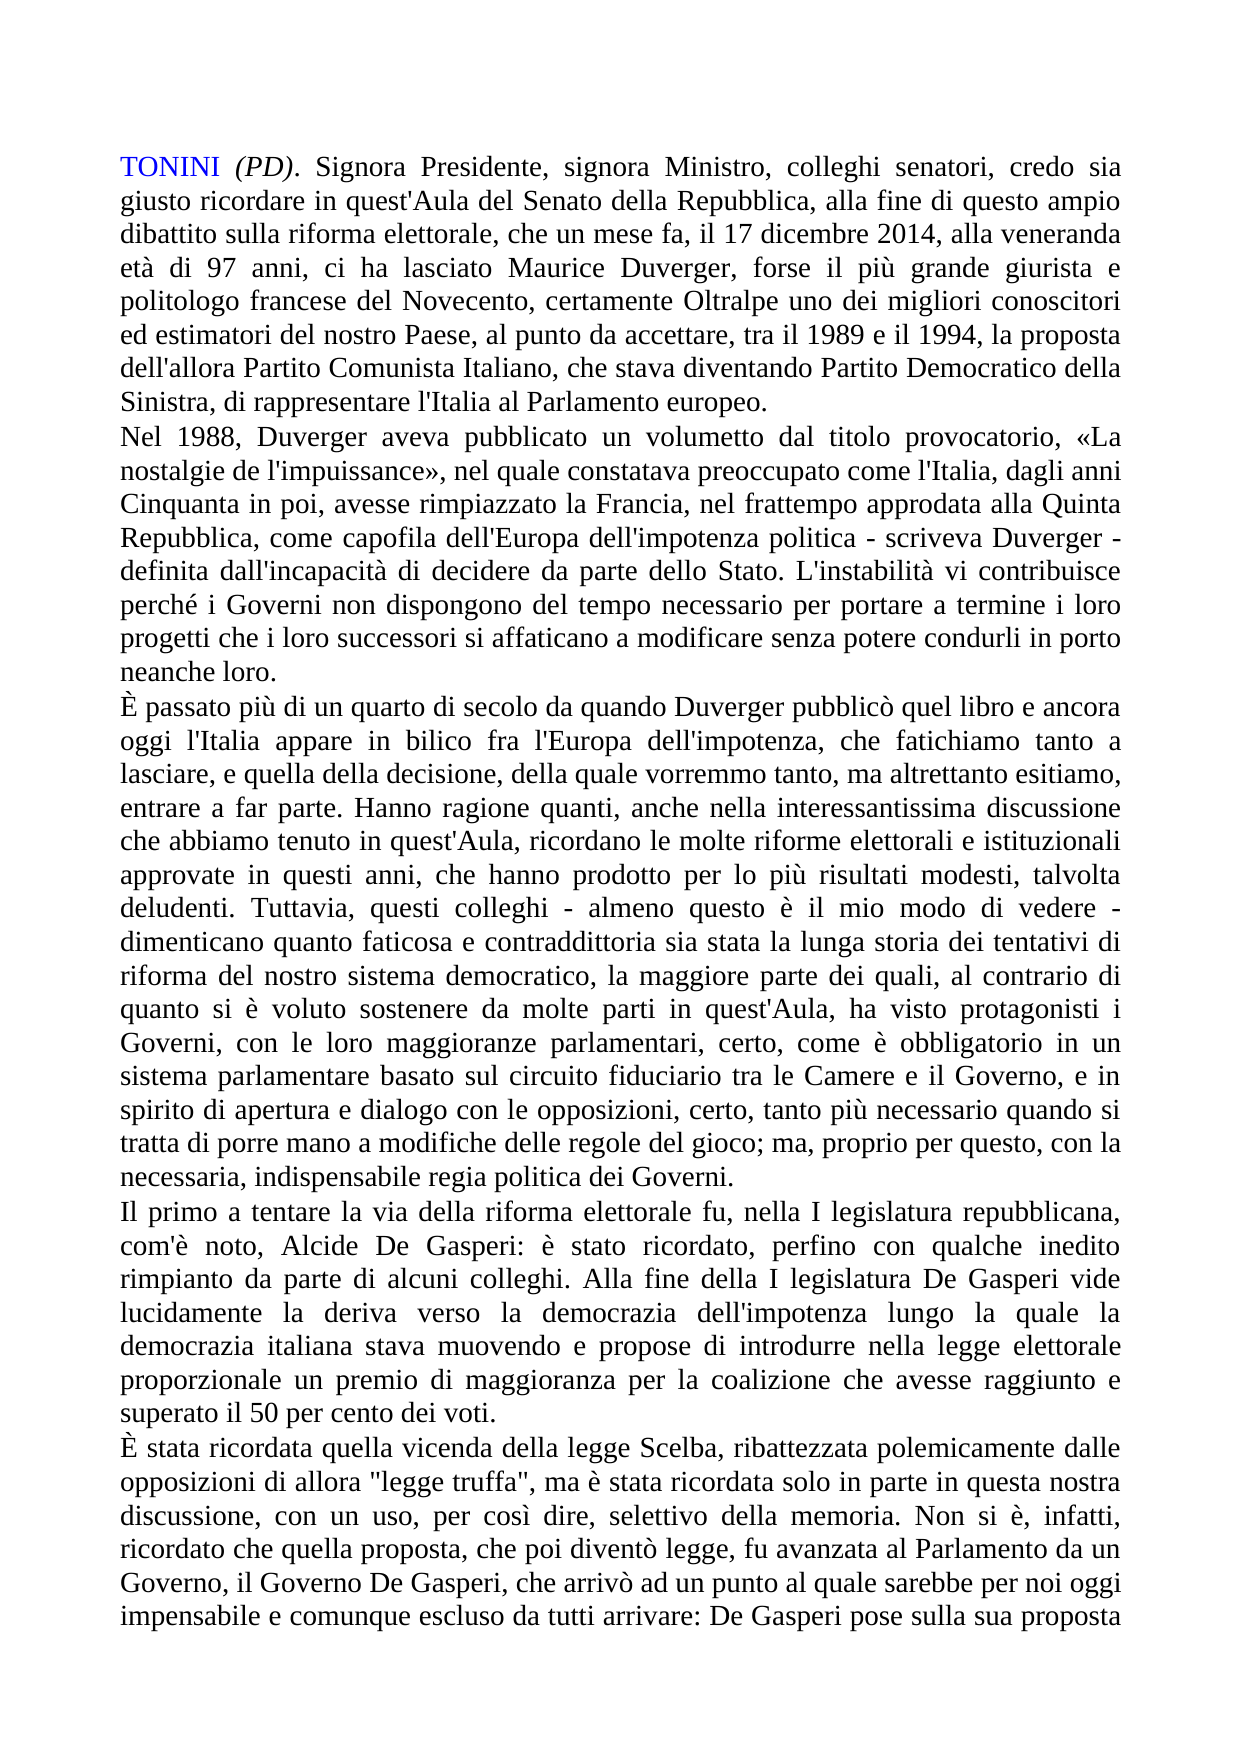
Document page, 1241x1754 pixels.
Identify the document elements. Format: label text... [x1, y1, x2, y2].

text TONINI (PD). Signora Presidente, signora Ministro, colleghi senatori, credo sia giusto ricordare in quest'Aula del Senato della Repubblica, alla fine di questo ampio dibattito sulla riforma elettorale, che un mese fa, il 17 dicembre 2014, alla veneranda età di 97 anni, ci ha lasciato Maurice Duverger, forse il più grande giurista e politologo francese del Novecento, certamente Oltralpe uno dei migliori conoscitori ed estimatori del nostro Paese, al punto da accettare, tra il 1989 e il 1994, la proposta dell'allora Partito Comunista Italiano, che stava diventando Partito Democratico della Sinistra, di rappresentare l'Italia al Parlamento europeo. [120, 149, 1122, 418]
text È passato più di un quarto di secolo da quando Duverger pubblicò quel libro e ancora oggi l'Italia appare in bilico fra l'Europa dell'impotenza, che fatichiamo tanto a lasciare, e quella della decisione, della quale vorremmo tanto, ma altrettanto esitiamo, entrare a far parte. Hanno ragione quanti, anche nella interessantissima discussione che abbiamo tenuto in quest'Aula, ricordano le molte riforme elettorali e istituzionali approvate in questi anni, che hanno prodotto per lo più risultati modesti, talvolta deludenti. Tuttavia, questi colleghi - almeno questo è il mio modo di vedere - dimenticano quanto faticosa e contraddittoria sia stata la lunga storia dei tentativi di riforma del nostro sistema democratico, la maggiore parte dei quali, al contrario di quanto si è voluto sostenere da molte parti in quest'Aula, ha visto protagonisti i Governi, con le loro maggioranze parlamentari, certo, come è obbligatorio in un sistema parlamentare basato sul circuito fiduciario tra le Camere e il Governo, e in spirito di apertura e dialogo con le opposizioni, certo, tanto più necessario quando si tratta di porre mano a modifiche delle regole del gioco; ma, proprio per questo, con la necessaria, indispensabile regia politica dei Governi. [120, 689, 1122, 1192]
text Nel 1988, Duverger aveva pubblicato un volumetto dal titolo provocatorio, «La nostalgie de l'impuissance», nel quale constatava preoccupato come l'Italia, dagli anni Cinquanta in poi, avesse rimpiazzato la Francia, nel frattempo approdata alla Quinta Repubblica, come capofila dell'Europa dell'impotenza politica - scriveva Duverger - definita dall'incapacità di decidere da parte dello Stato. L'instabilità vi contribuisce perché i Governi non dispongono del tempo necessario per portare a termine i loro progetti che i loro successori si affaticano a modificare senza potere condurli in porto neanche loro. [120, 419, 1122, 688]
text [120, 1431, 1122, 1632]
text Il primo a tentare la via della riforma elettorale fu, nella I legislatura repubblicana, com'è noto, Alcide De Gasperi: è stato ricordato, perfino con qualche inedito rimpianto da parte di alcuni colleghi. Alla fine della I legislatura De Gasperi vide lucidamente la deriva verso la democrazia dell'impotenza lungo la quale la democrazia italiana stava muovendo e propose di introdurre nella legge elettorale proporzionale un premio di maggioranza per la coalizione che avesse raggiunto e superato il 50 per cento dei voti. [120, 1194, 1122, 1429]
